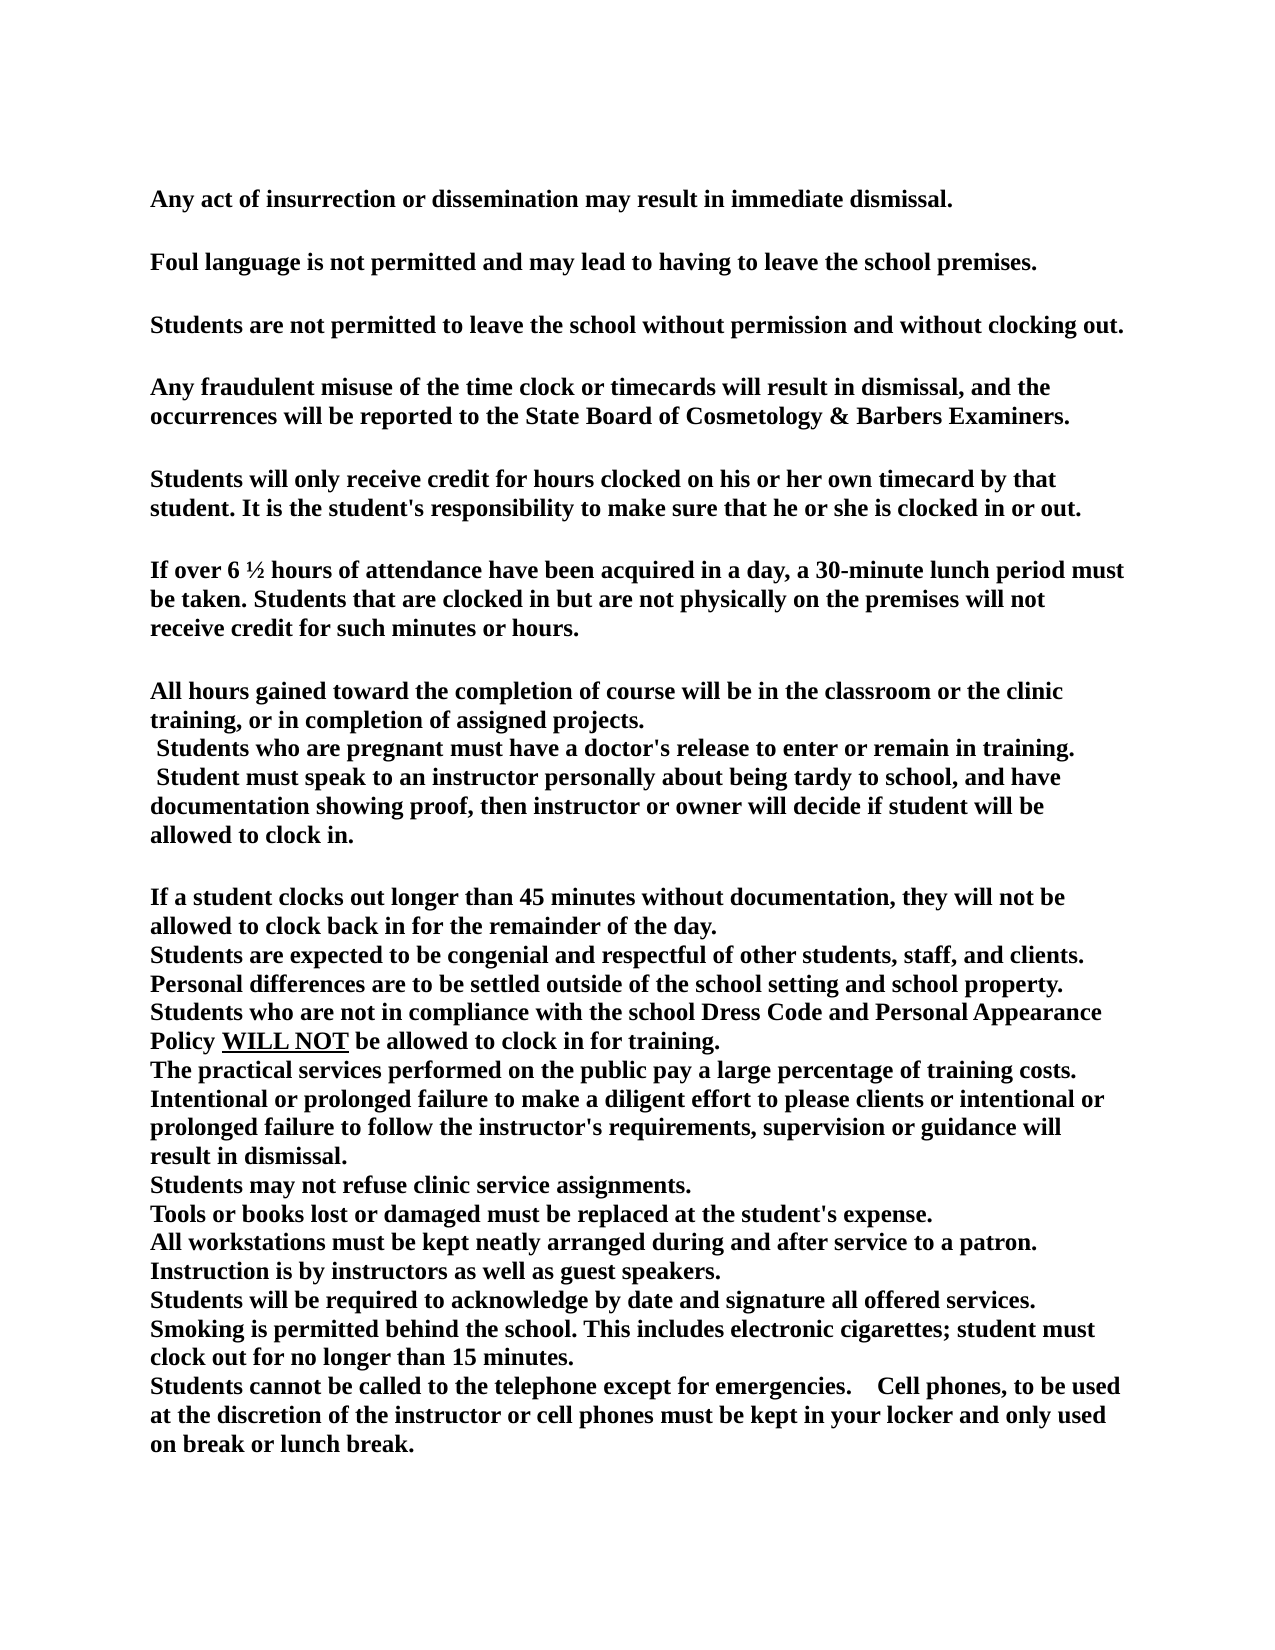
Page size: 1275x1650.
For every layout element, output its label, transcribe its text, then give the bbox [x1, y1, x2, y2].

text All workstations must be kept neatly arranged during and after service to a patron. [150, 1227, 1125, 1256]
text Student must speak to an instructor personally about being tardy to school, and have documentation showing proof, then instructor or owner will decide if student will be allowed to clock in. [150, 762, 1125, 848]
text Any fraudulent misuse of the time clock or timecards will result in dismissal, and the occurrences will be reported to the State Board of Cosmetology & Barbers Examiners. [150, 372, 1125, 430]
text Students who are pregnant ​must​ have a doctor's release to enter or remain in training. [150, 733, 1125, 762]
text Tools or books lost or damaged must be replaced at the student's expense. [150, 1199, 1125, 1227]
text Students are not permitted to leave the school without permission and without clocking out. [150, 310, 1125, 338]
text If a student clocks out longer than 45 minutes without documentation, they will not be allowed to clock back in for the remainder of the day. [150, 882, 1125, 940]
text Students who are not in compliance with the school Dress Code and Personal Appearance Policy ​WILL NOT​ be allowed to clock in for training. [150, 997, 1125, 1055]
text All hours gained toward the completion of course will be in the classroom or the clinic training, or in completion of assigned projects. [150, 676, 1125, 733]
text Students cannot be called to the telephone except for emergencies. Cell phones, to be used at the discretion of the instructor or cell phones must be kept in your locker and only used on break or lunch break. [150, 1371, 1125, 1457]
text Smoking is permitted behind the school. This includes electronic cigarettes; student must clock out for no longer than 15 minutes. [150, 1314, 1125, 1371]
text Foul language is not permitted and may lead to having to leave the school premises. [150, 247, 1125, 276]
text Students will be required to acknowledge by date and signature all offered services. [150, 1285, 1125, 1314]
text Students may not refuse clinic service assignments. [150, 1170, 1125, 1199]
text Any act of insurrection or dissemination may result in immediate dismissal. [150, 184, 1125, 213]
text Students will only receive credit for hours clocked on his or her own timecard by that student. It is the student's responsibility to make sure that he or she is clocked in or out. [150, 464, 1125, 522]
text If over 6 ½ hours of attendance have been acquired in a day, a 30-minute lunch period must be taken. Students that are clocked in but are not physically on the premises will not receive credit for such minutes or hours. [150, 556, 1125, 642]
text Students are expected to be congenial and respectful of other students, staff, and clients. Personal differences are to be settled outside of the school setting and school property. [150, 940, 1125, 997]
text Instruction is by instructors as well as guest speakers. [150, 1256, 1125, 1285]
text The practical services performed on the public pay a large percentage of training costs. Intentional or prolonged failure to make a diligent effort to please clients or intentional or prolonged failure to follow the instructor's requirements, supervision or guidance will result in dismissal. [150, 1055, 1125, 1170]
